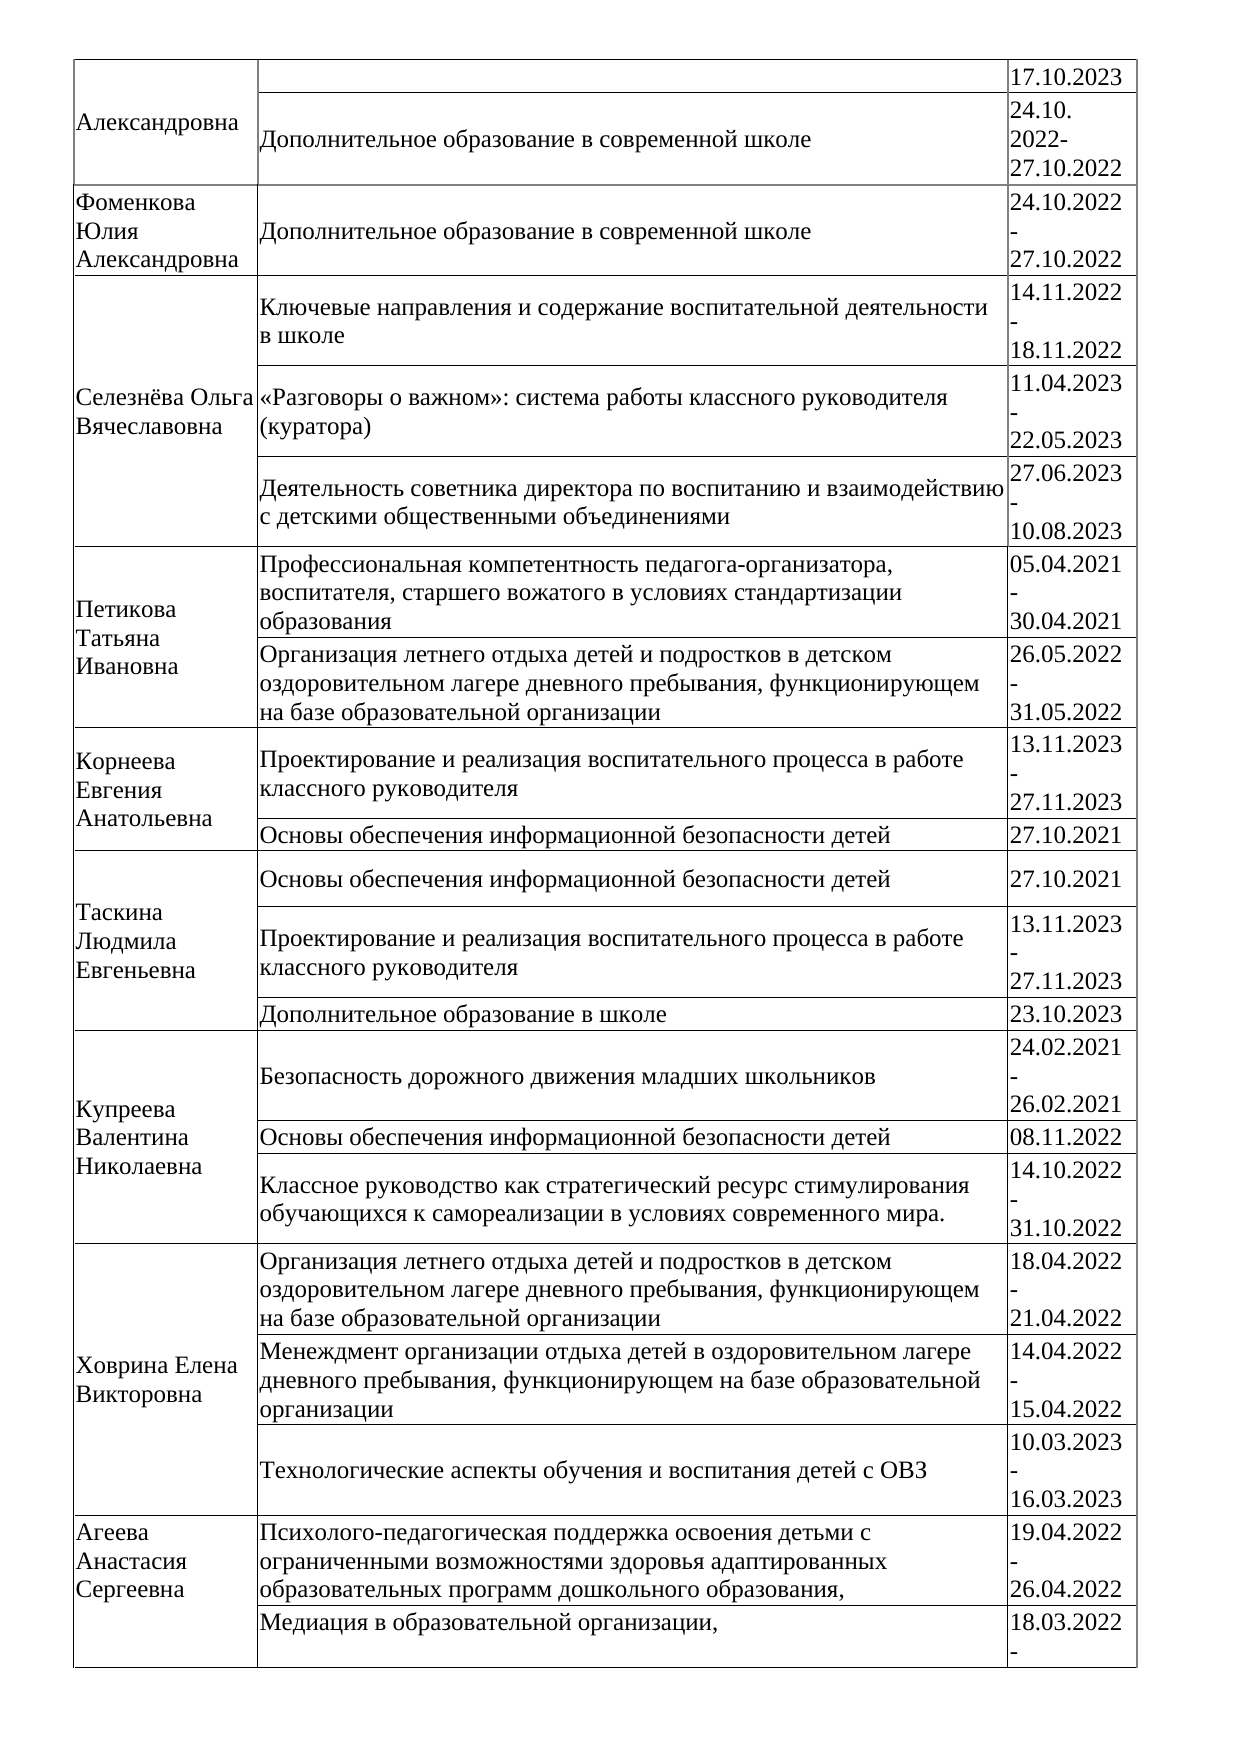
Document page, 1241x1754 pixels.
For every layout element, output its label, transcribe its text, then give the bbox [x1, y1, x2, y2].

table_cell Организация летнего отдыха детей и подростков в детском оздоровительном лагере дневного пребывания, функционирующем на базе образовательной организации [258, 1244, 1007, 1334]
table_cell Классное руководство как стратегический ресурс стимулирования обучающихся к самореализации в условиях современного мира. [258, 1154, 1007, 1243]
table_cell Агеева Анастасия Сергеевна [74, 1515, 257, 1667]
table_cell 18.04.2022 - 21.04.2022 [1008, 1244, 1136, 1334]
table_cell 27.06.2023 - 10.08.2023 [1009, 457, 1136, 546]
table_cell Дополнительное образование в школе [258, 998, 1007, 1029]
table_cell Корнеева Евгения Анатольевна [74, 727, 257, 850]
table_cell Деятельность советника директора по воспитанию и взаимодействию с детскими общественными объединениями [258, 457, 1007, 546]
table_cell Петикова Татьяна Ивановна [74, 546, 257, 727]
table_cell 27.10.2021 [1008, 819, 1136, 850]
table_cell Основы обеспечения информационной безопасности детей [258, 851, 1007, 906]
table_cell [258, 1606, 1007, 1667]
table_cell Купреева Валентина Николаевна [74, 1030, 257, 1243]
table_cell 08.11.2022 [1008, 1121, 1136, 1153]
table_cell Основы обеспечения информационной безопасности детей [258, 1121, 1007, 1153]
table_cell Ключевые направления и содержание воспитательной деятельности в школе [258, 276, 1007, 365]
table_cell 26.05.2022 - 31.05.2022 [1008, 638, 1136, 727]
table_cell Проектирование и реализация воспитательного процесса в работе классного руководителя [258, 907, 1007, 997]
table_cell 13.11.2023 - 27.11.2023 [1008, 907, 1136, 997]
table_cell Безопасность дорожного движения младших школьников [258, 1031, 1007, 1120]
table_cell Дополнительное образование в современной школе [259, 93, 1007, 183]
table_cell Менеждмент организации отдыха детей в оздоровительном лагере дневного пребывания, функционирующем на базе образовательной организации [258, 1335, 1007, 1424]
table_cell 14.10.2022 - 31.10.2022 [1008, 1154, 1136, 1243]
table_cell Таскина Людмила Евгеньевна [74, 850, 257, 1029]
table_cell Дополнительное образование в современной школе [258, 186, 1007, 275]
table_cell 11.04.2023 - 22.05.2023 [1009, 366, 1136, 456]
table_cell 24.10. 2022- 27.10.2022 [1009, 93, 1136, 183]
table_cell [75, 60, 257, 183]
table_cell 27.10.2021 [1008, 851, 1136, 906]
table_cell Фоменкова Юлия Александровна [74, 186, 257, 275]
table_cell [259, 60, 1007, 92]
table_cell Селезнёва Ольга Вячеславовна [74, 275, 257, 546]
table_cell 10.03.2023 - 16.03.2023 [1008, 1425, 1136, 1514]
table_cell 14.04.2022 - 15.04.2022 [1008, 1335, 1136, 1424]
table_cell 23.10.2023 [1008, 998, 1136, 1029]
table_cell 13.11.2023 - 27.11.2023 [1008, 728, 1136, 817]
table_cell Технологические аспекты обучения и воспитания детей с ОВЗ [258, 1425, 1007, 1514]
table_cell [1008, 1606, 1136, 1667]
table_cell Основы обеспечения информационной безопасности детей [258, 819, 1007, 850]
table_cell 14.11.2022 - 18.11.2022 [1009, 276, 1136, 365]
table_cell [1009, 60, 1136, 92]
table_cell 19.04.2022 - 26.04.2022 [1008, 1516, 1136, 1605]
table_cell Проектирование и реализация воспитательного процесса в работе классного руководителя [258, 728, 1007, 817]
table_cell Организация летнего отдыха детей и подростков в детском оздоровительном лагере дневного пребывания, функционирующем на базе образовательной организации [258, 638, 1007, 727]
table_cell Психолого-педагогическая поддержка освоения детьми с ограниченными возможностями здоровья адаптированных образовательных программ дошкольного образования, [258, 1516, 1007, 1605]
table_cell 24.10.2022 - 27.10.2022 [1009, 186, 1136, 275]
table_cell 05.04.2021 - 30.04.2021 [1008, 547, 1136, 637]
table_cell Профессиональная компетентность педагога-организатора, воспитателя, старшего вожатого в условиях стандартизации образования [258, 547, 1007, 637]
table_cell «Разговоры о важном»: система работы классного руководителя (куратора) [258, 366, 1007, 456]
table_cell Ховрина Елена Викторовна [74, 1243, 257, 1514]
table_cell 24.02.2021 - 26.02.2021 [1008, 1031, 1136, 1120]
